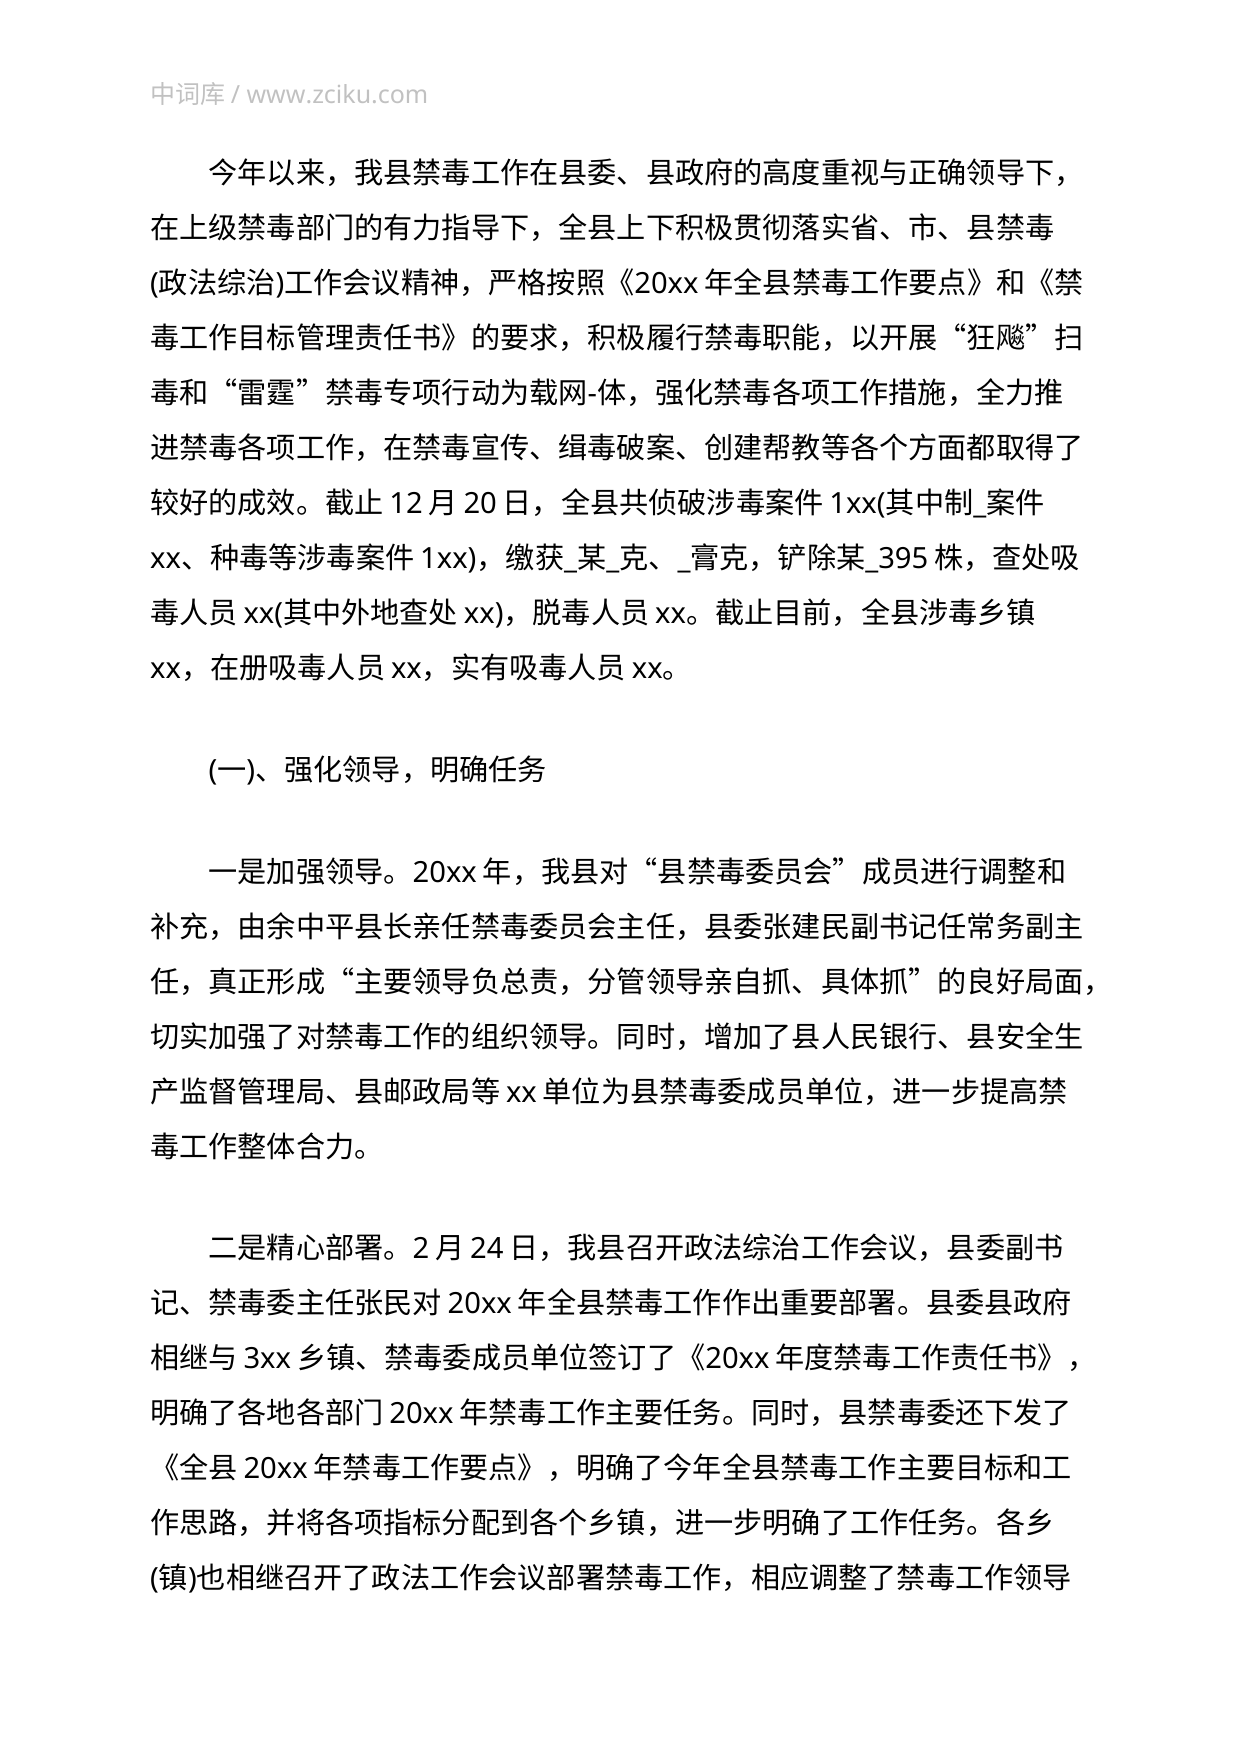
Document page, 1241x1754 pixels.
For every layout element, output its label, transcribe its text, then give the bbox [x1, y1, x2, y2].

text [150, 1225, 1090, 1597]
text 今年以来，我县禁毒工作在县委、县政府的高度重视与正确领导下，在上级禁毒部门的有力指导下，全县上下积极贯彻落实省、市、县禁毒(政法综治)工作会议精神，严格按照《20xx年全县禁毒工作要点》和《禁毒工作目标管理责任书》的要求，积极履行禁毒职能，以开展“狂飚”扫毒和“雷霆”禁毒专项行动为载网-体，强化禁毒各项工作措施，全力推进禁毒各项工作，在禁毒宣传、缉毒破案、创建帮教等各个方面都取得了较好的成效。截止12月20日，全县共侦破涉毒案件1xx(其中制_案件xx、种毒等涉毒案件1xx)，缴获_某_克、_膏克，铲除某_395株，查处吸毒人员xx(其中外地查处xx)，脱毒人员xx。截止目前，全县涉毒乡镇xx，在册吸毒人员xx，实有吸毒人员xx。 [150, 150, 1090, 687]
text 一是加强领导。20xx年，我县对“县禁毒委员会”成员进行调整和补充，由余中平县长亲任禁毒委员会主任，县委张建民副书记任常务副主任，真正形成“主要领导负总责，分管领导亲自抓、具体抓”的良好局面，切实加强了对禁毒工作的组织领导。同时，增加了县人民银行、县安全生产监督管理局、县邮政局等xx单位为县禁毒委成员单位，进一步提高禁毒工作整体合力。 [150, 848, 1090, 1166]
text (一)、强化领导，明确任务 [150, 747, 1090, 789]
